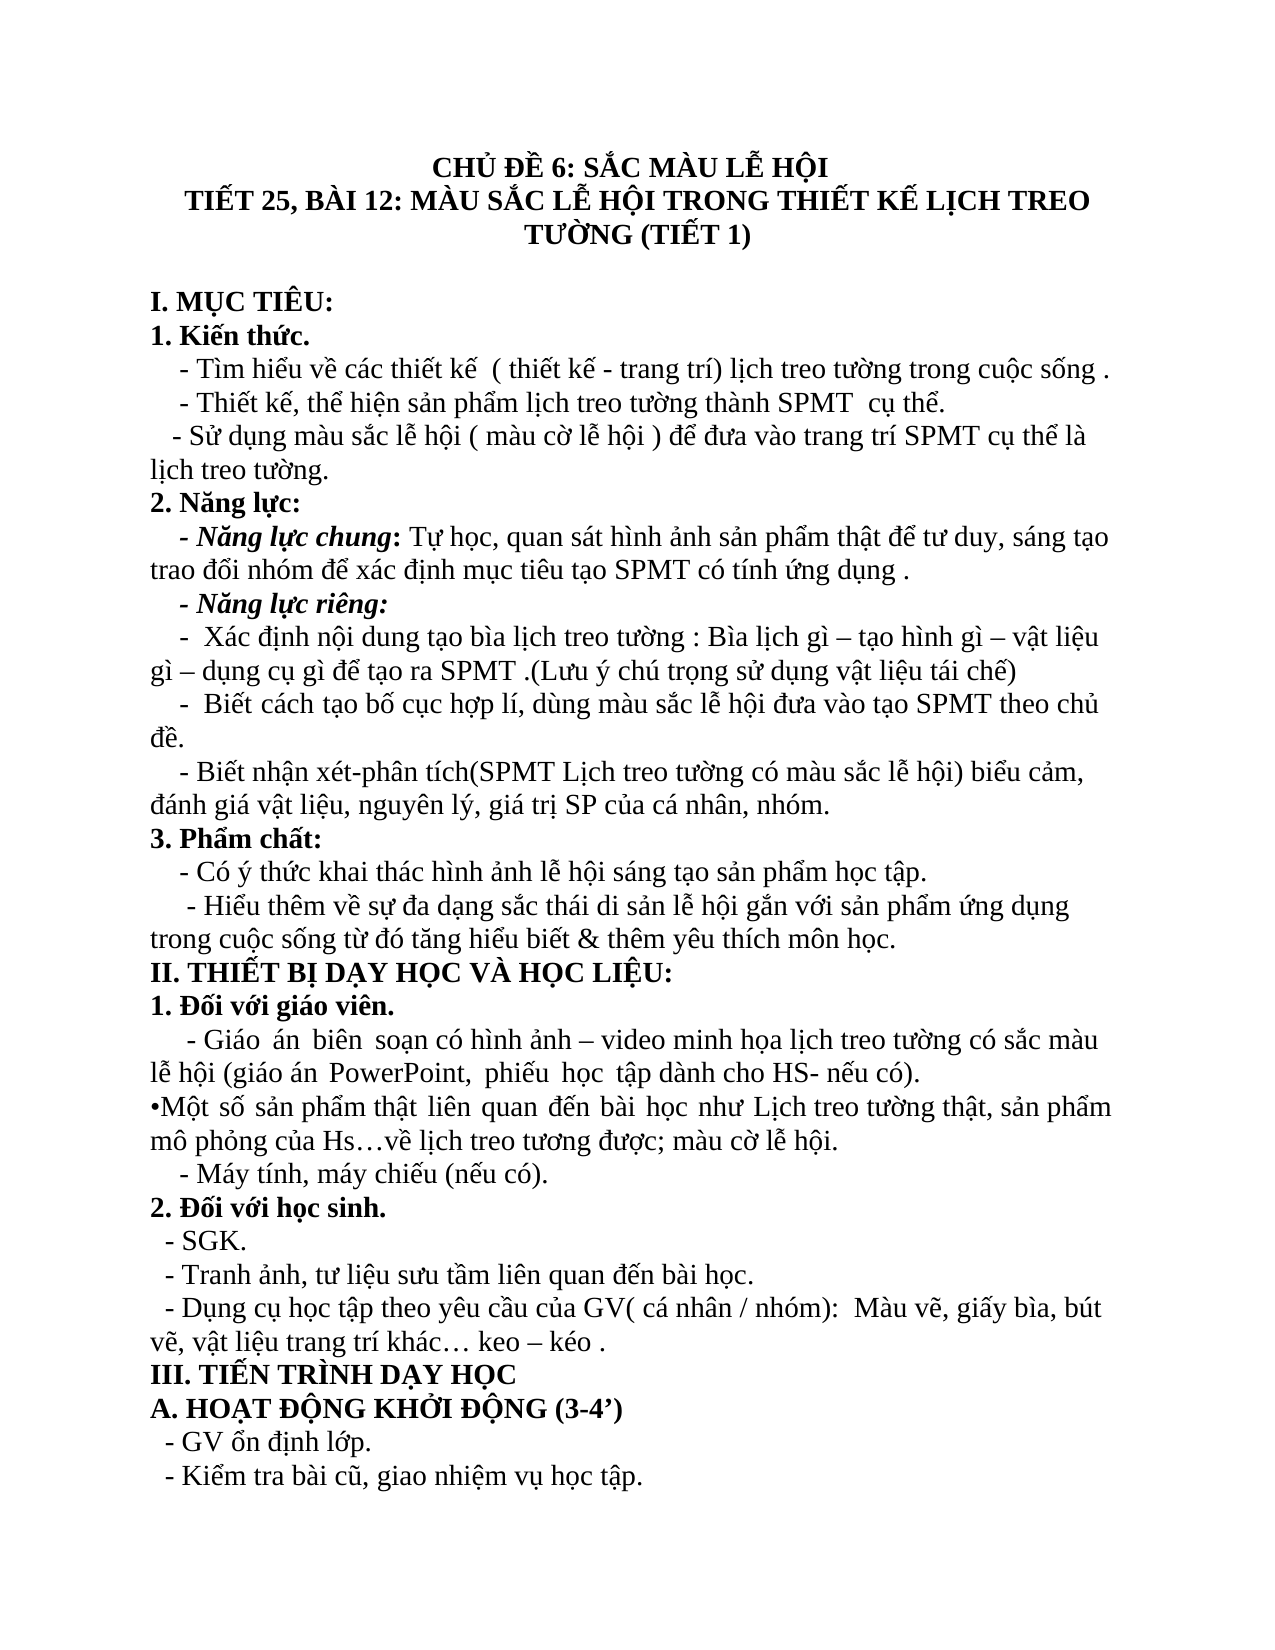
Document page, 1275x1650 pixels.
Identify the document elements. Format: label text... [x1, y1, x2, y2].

text - Có ý thức khai thác hình ảnh lễ hội sáng tạo sản phẩm học tập. [150, 854, 1125, 888]
text - SGK. [150, 1223, 1125, 1257]
text I. MỤC TIÊU: [150, 284, 1125, 318]
text - Hiểu thêm về sự đa dạng sắc thái di sản lễ hội gắn với sản phẩm ứng dụng trong cuộc sống từ đó tăng hiểu biết & thêm yêu thích môn học. [150, 888, 1125, 955]
text 2. Năng lực: [150, 485, 1125, 519]
text - Xác định nội dung tạo bìa lịch treo tường : Bìa lịch gì – tạo hình gì – vật liệu gì – dụng cụ gì để tạo ra SPMT .(Lưu ý chú trọng sử dụng vật liệu tái chế) [150, 619, 1125, 687]
text CHỦ ĐỀ 6: SẮC MÀU LỄ HỘI [150, 150, 1110, 183]
text - Năng lực riêng: [150, 586, 1125, 619]
text 1. Kiến thức. [150, 318, 1125, 351]
text - Kiểm tra bài cũ, giao nhiệm vụ học tập. [150, 1458, 1125, 1492]
text TIẾT 25, BÀI 12: MÀU SẮC LỄ HỘI TRONG THIẾT KẾ LỊCH TREO TƯỜNG (TIẾT 1) [150, 183, 1125, 251]
text - Máy tính, máy chiếu (nếu có). [150, 1156, 1125, 1190]
text - Biết nhận xét-phân tích(SPMT Lịch treo tường có màu sắc lễ hội) biểu cảm, đánh giá vật liệu, nguyên lý, giá trị SP của cá nhân, nhóm. [150, 754, 1125, 821]
text 2. Đối với học sinh. [150, 1190, 1125, 1223]
text •Một số sản phẩm thật liên quan đến bài học như Lịch treo tường thật, sản phẩm mô phỏng của Hs…về lịch treo tương được; màu cờ lễ hội. [150, 1089, 1125, 1156]
text - Tranh ảnh, tư liệu sưu tầm liên quan đến bài học. [150, 1257, 1125, 1290]
text III. TIẾN TRÌNH DẠY HỌC [150, 1357, 1125, 1391]
text 3. Phẩm chất: [150, 821, 1125, 854]
text - Sử dụng màu sắc lễ hội ( màu cờ lễ hội ) để đưa vào trang trí SPMT cụ thể là lịch treo tường. [150, 418, 1125, 485]
text - Tìm hiểu về các thiết kế ( thiết kế - trang trí) lịch treo tường trong cuộc sống . [150, 351, 1125, 385]
text - Dụng cụ học tập theo yêu cầu của GV( cá nhân / nhóm): Màu vẽ, giấy bìa, bút vẽ, vật liệu trang trí khác… keo – kéo . [150, 1290, 1125, 1357]
text A. HOẠT ĐỘNG KHỞI ĐỘNG (3-4’) [150, 1391, 1125, 1424]
text - GV ổn định lớp. [150, 1424, 1125, 1458]
text 1. Đối với giáo viên. [150, 988, 1125, 1022]
text - Thiết kế, thể hiện sản phẩm lịch treo tường thành SPMT cụ thể. [150, 385, 1125, 418]
text - Biết cách tạo bố cục hợp lí, dùng màu sắc lễ hội đưa vào tạo SPMT theo chủ đề. [150, 687, 1125, 754]
text II. THIẾT BỊ DẠY HỌC VÀ HỌC LIỆU: [150, 955, 1125, 988]
text - Giáo án biên soạn có hình ảnh – video minh họa lịch treo tường có sắc màu lễ hội (giáo án PowerPoint, phiếu học tập dành cho HS- nếu có). [150, 1022, 1125, 1089]
text - Năng lực chung: Tự học, quan sát hình ảnh sản phẩm thật để tư duy, sáng tạo trao đổi nhóm để xác định mục tiêu tạo SPMT có tính ứng dụng . [150, 519, 1125, 586]
